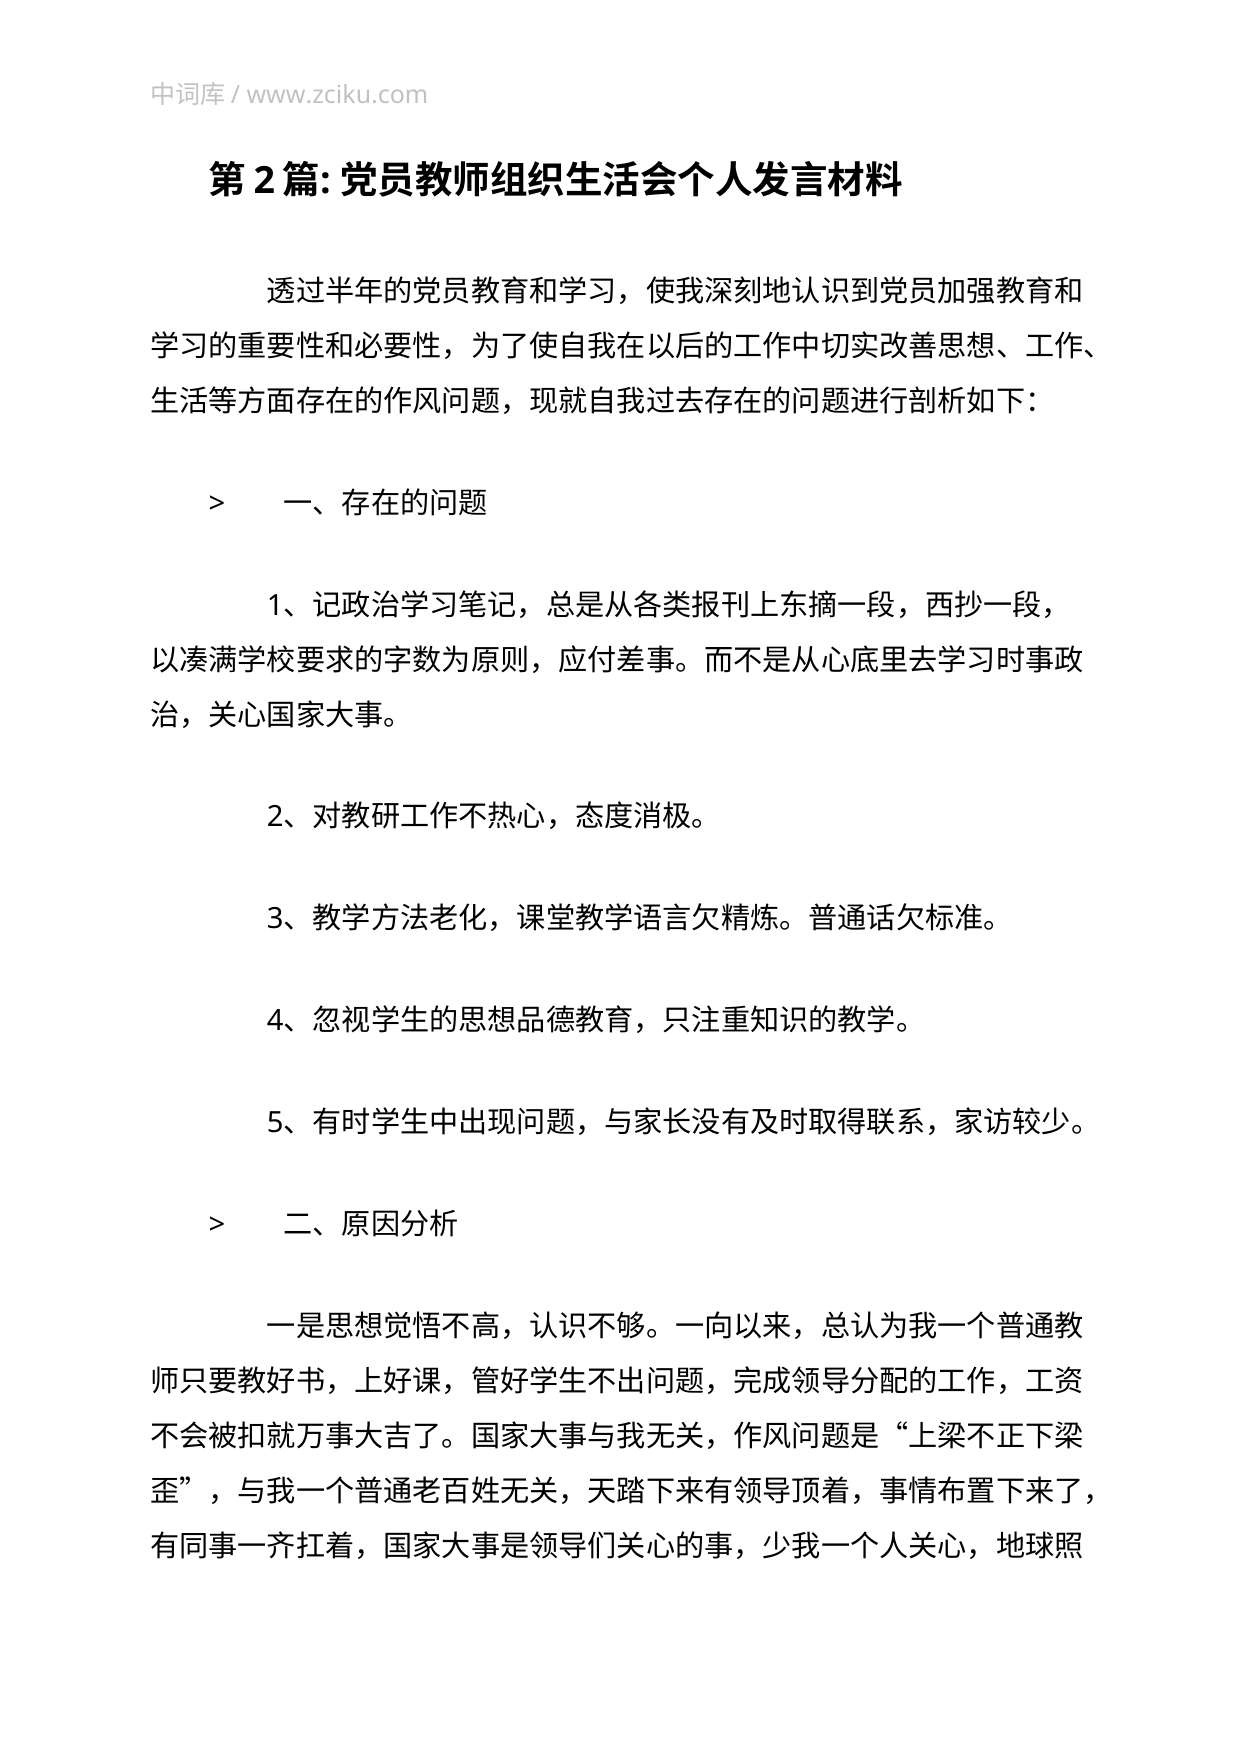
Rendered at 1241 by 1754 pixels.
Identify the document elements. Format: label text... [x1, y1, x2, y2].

text > 二、原因分析 [150, 1201, 1090, 1243]
text 2、对教研工作不热心，态度消极。 [150, 793, 1090, 835]
text 透过半年的党员教育和学习，使我深刻地认识到党员加强教育和学习的重要性和必要性，为了使自我在以后的工作中切实改善思想、工作、生活等方面存在的作风问题，现就自我过去存在的问题进行剖析如下： [150, 268, 1090, 420]
text > 一、存在的问题 [150, 479, 1090, 522]
text 第2篇: 党员教师组织生活会个人发言材料 [150, 150, 1090, 204]
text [150, 1303, 1090, 1564]
text 3、教学方法老化，课堂教学语言欠精炼。普通话欠标准。 [150, 895, 1090, 937]
text 4、忽视学生的思想品德教育，只注重知识的教学。 [150, 997, 1090, 1039]
text 1、记政治学习笔记，总是从各类报刊上东摘一段，西抄一段，以凑满学校要求的字数为原则，应付差事。而不是从心底里去学习时事政治，关心国家大事。 [150, 581, 1090, 733]
text 5、有时学生中出现问题，与家长没有及时取得联系，家访较少。 [150, 1099, 1090, 1141]
